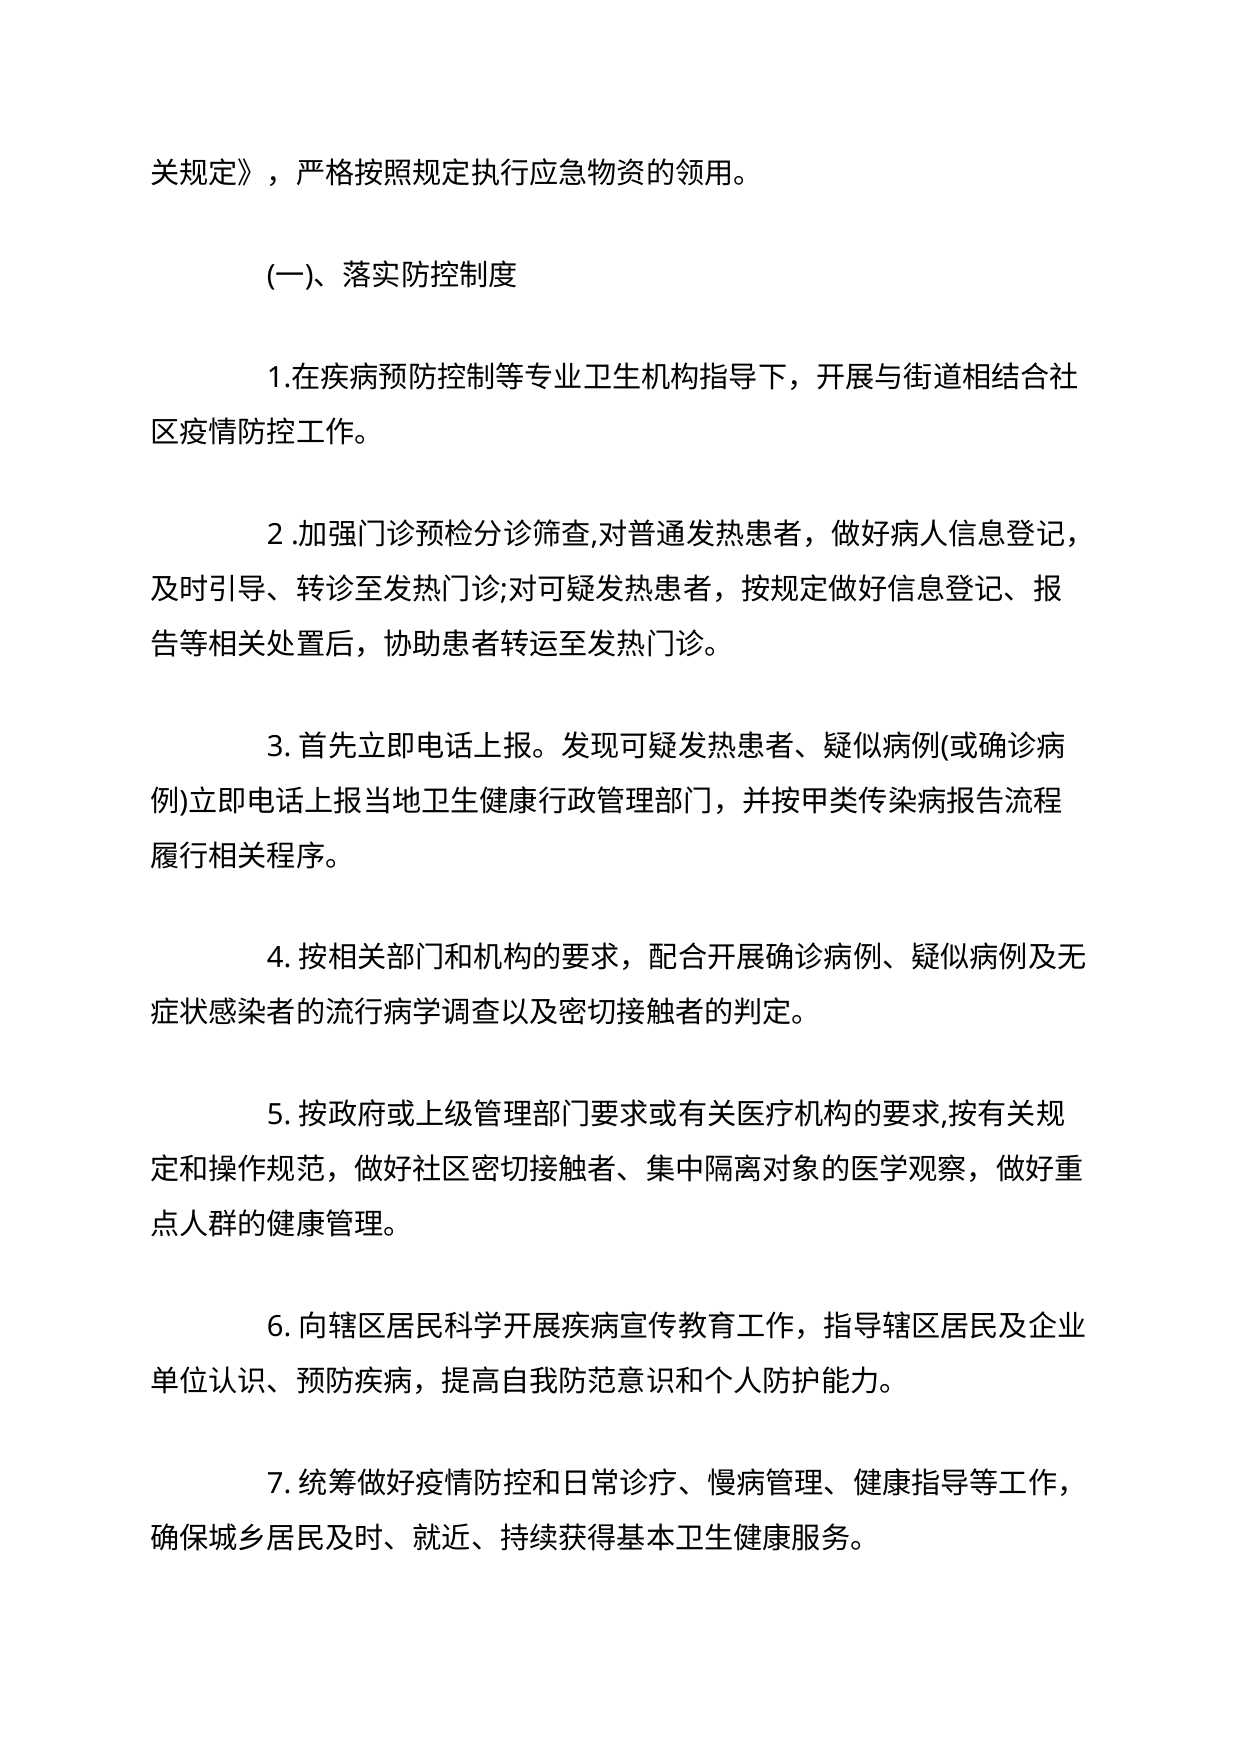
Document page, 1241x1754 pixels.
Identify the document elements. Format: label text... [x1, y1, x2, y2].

text 4. 按相关部门和机构的要求，配合开展确诊病例、疑似病例及无症状感染者的流行病学调查以及密切接触者的判定。 [150, 934, 1090, 1031]
text 6. 向辖区居民科学开展疾病宣传教育工作，指导辖区居民及企业单位认识、预防疾病，提高自我防范意识和个人防护能力。 [150, 1302, 1090, 1400]
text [150, 150, 1090, 192]
text 1.在疾病预防控制等专业卫生机构指导下，开展与街道相结合社区疫情防控工作。 [150, 354, 1090, 451]
text 3. 首先立即电话上报。发现可疑发热患者、疑似病例(或确诊病例)立即电话上报当地卫生健康行政管理部门，并按甲类传染病报告流程履行相关程序。 [150, 722, 1090, 874]
text (一)、落实防控制度 [150, 252, 1090, 294]
text 5. 按政府或上级管理部门要求或有关医疗机构的要求,按有关规定和操作规范，做好社区密切接触者、集中隔离对象的医学观察，做好重点人群的健康管理。 [150, 1091, 1090, 1243]
text 2 .加强门诊预检分诊筛查,对普通发热患者，做好病人信息登记，及时引导、转诊至发热门诊;对可疑发热患者，按规定做好信息登记、报告等相关处置后，协助患者转运至发热门诊。 [150, 511, 1090, 663]
text 7. 统筹做好疫情防控和日常诊疗、慢病管理、健康指导等工作，确保城乡居民及时、就近、持续获得基本卫生健康服务。 [150, 1459, 1090, 1557]
